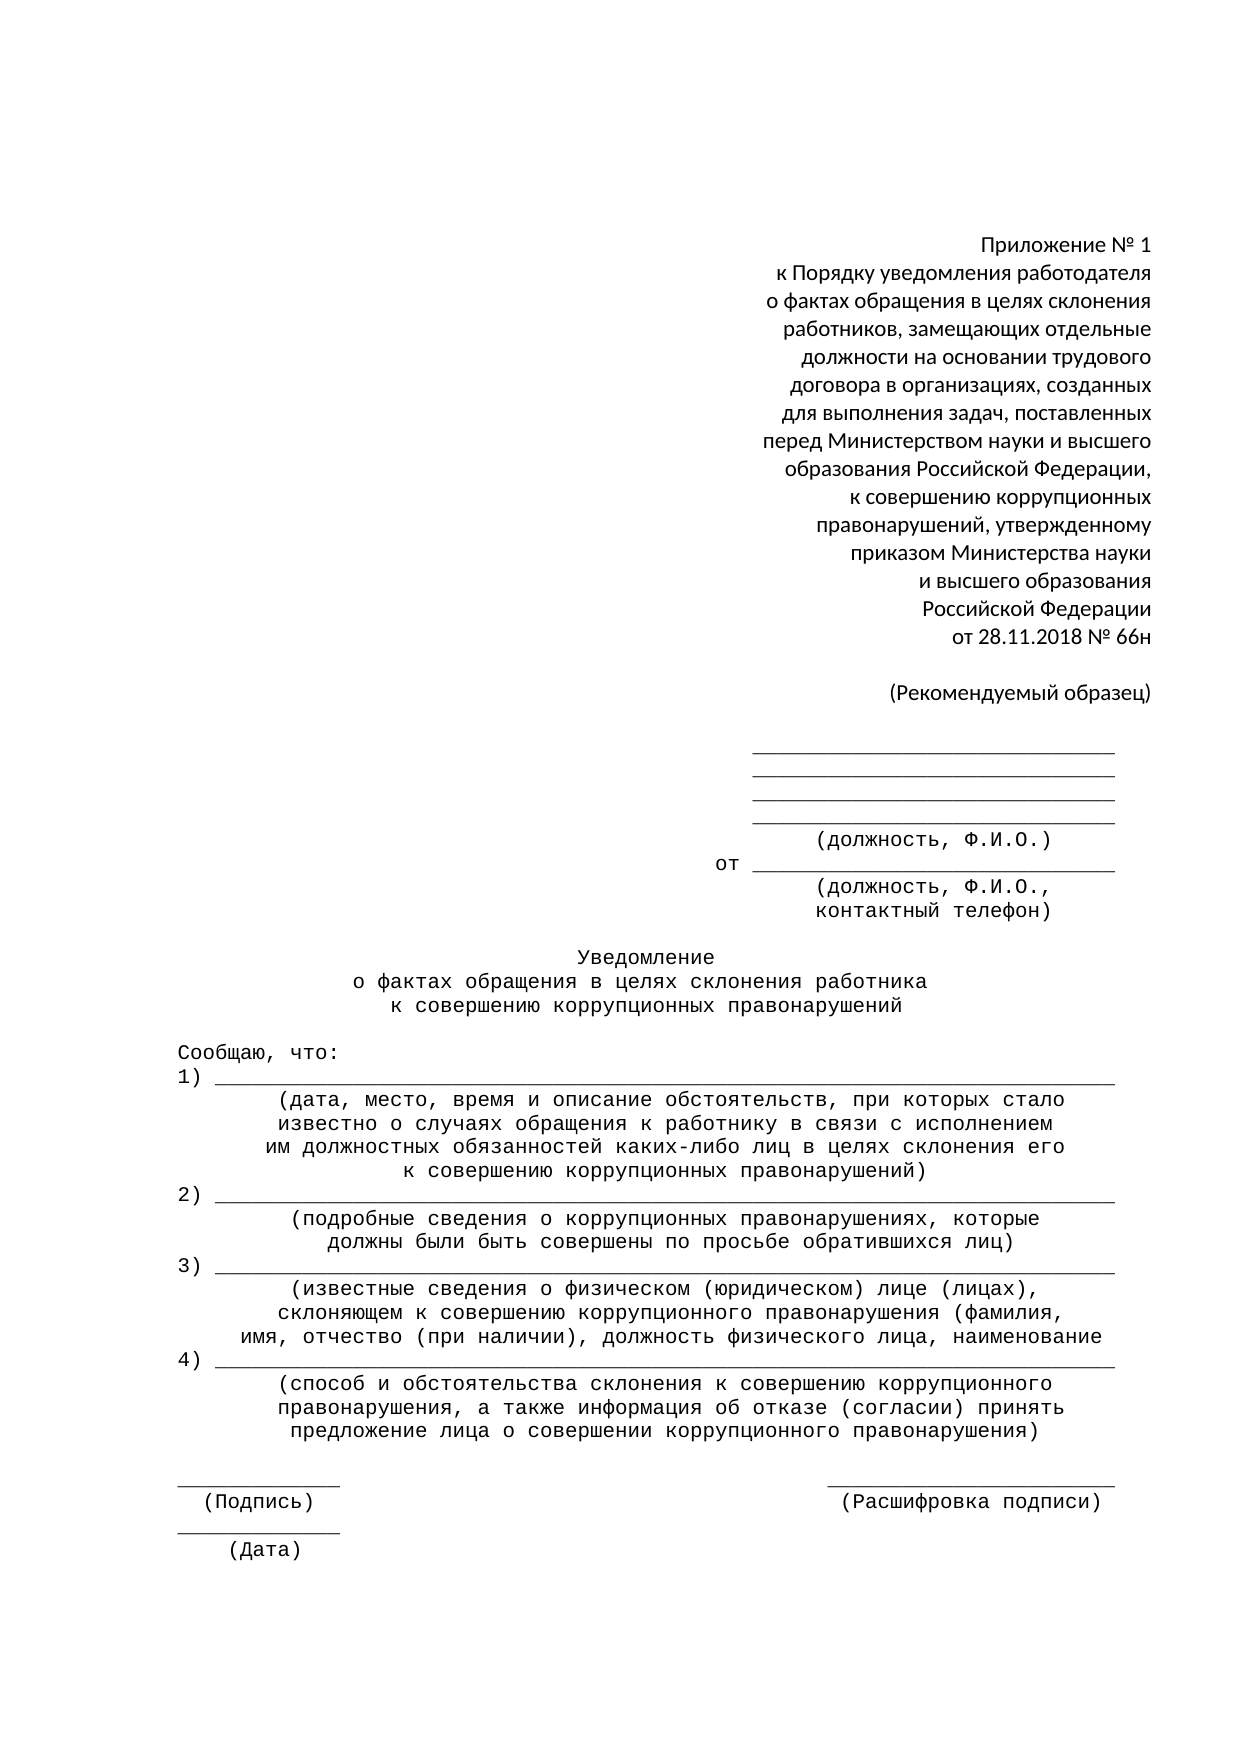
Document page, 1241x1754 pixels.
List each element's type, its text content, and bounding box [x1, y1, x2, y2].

text правонарушений, утвержденному [177, 510, 1152, 538]
text должности на основании трудового [177, 342, 1152, 370]
text работников, замещающих отдельные [177, 314, 1152, 342]
text склоняющем к совершению коррупционного правонарушения (фамилия, [177, 1302, 1152, 1326]
text (Подпись) (Расшифровка подписи) [177, 1491, 1152, 1515]
text известно о случаях обращения к работнику в связи с исполнением [177, 1113, 1152, 1137]
text к Порядку уведомления работодателя [177, 258, 1152, 286]
text _____________ _______________________ [177, 1468, 1152, 1491]
text имя, отчество (при наличии), должность физического лица, наименование [177, 1326, 1152, 1349]
text (подробные сведения о коррупционных правонарушениях, которые [177, 1207, 1152, 1231]
text (дата, место, время и описание обстоятельств, при которых стало [177, 1089, 1152, 1113]
text к совершению коррупционных правонарушений [177, 995, 1152, 1018]
list Приложение № 1 [177, 230, 1152, 258]
text 4) ________________________________________________________________________ [177, 1349, 1152, 1373]
text _____________________________ [177, 782, 1152, 806]
text (Рекомендуемый образец) [177, 678, 1152, 707]
text _____________________________ [177, 734, 1152, 758]
text (способ и обстоятельства склонения к совершению коррупционного [177, 1373, 1152, 1397]
text (должность, Ф.И.О.) [177, 829, 1152, 853]
text контактный телефон) [177, 900, 1152, 924]
text о фактах обращения в целях склонения работника [177, 971, 1152, 995]
text (должность, Ф.И.О., [177, 876, 1152, 900]
text Сообщаю, что: [177, 1042, 1152, 1066]
text правонарушения, а также информация об отказе (согласии) принять [177, 1397, 1152, 1420]
text приказом Министерства науки [177, 538, 1152, 566]
text (известные сведения о физическом (юридическом) лице (лицах), [177, 1278, 1152, 1302]
text перед Министерством науки и высшего [177, 426, 1152, 454]
text 2) ________________________________________________________________________ [177, 1184, 1152, 1207]
text им должностных обязанностей каких-либо лиц в целях склонения его [177, 1137, 1152, 1160]
text от _____________________________ [177, 853, 1152, 876]
text 1) ________________________________________________________________________ [177, 1066, 1152, 1089]
text Российской Федерации [177, 594, 1152, 622]
text образования Российской Федерации, [177, 454, 1152, 482]
text к совершению коррупционных [177, 482, 1152, 510]
text для выполнения задач, поставленных [177, 398, 1152, 426]
text (Дата) [177, 1538, 1152, 1562]
text от 28.11.2018 № 66н [177, 622, 1152, 651]
text к совершению коррупционных правонарушений) [177, 1160, 1152, 1184]
text договора в организациях, созданных [177, 370, 1152, 398]
text _____________________________ [177, 758, 1152, 782]
text предложение лица о совершении коррупционного правонарушения) [177, 1420, 1152, 1444]
text Уведомление [177, 947, 1152, 971]
text 3) ________________________________________________________________________ [177, 1255, 1152, 1278]
text должны были быть совершены по просьбе обратившихся лиц) [177, 1231, 1152, 1255]
text _____________ [177, 1515, 1152, 1538]
text _____________________________ [177, 806, 1152, 829]
text о фактах обращения в целях склонения [177, 286, 1152, 314]
text и высшего образования [177, 566, 1152, 594]
